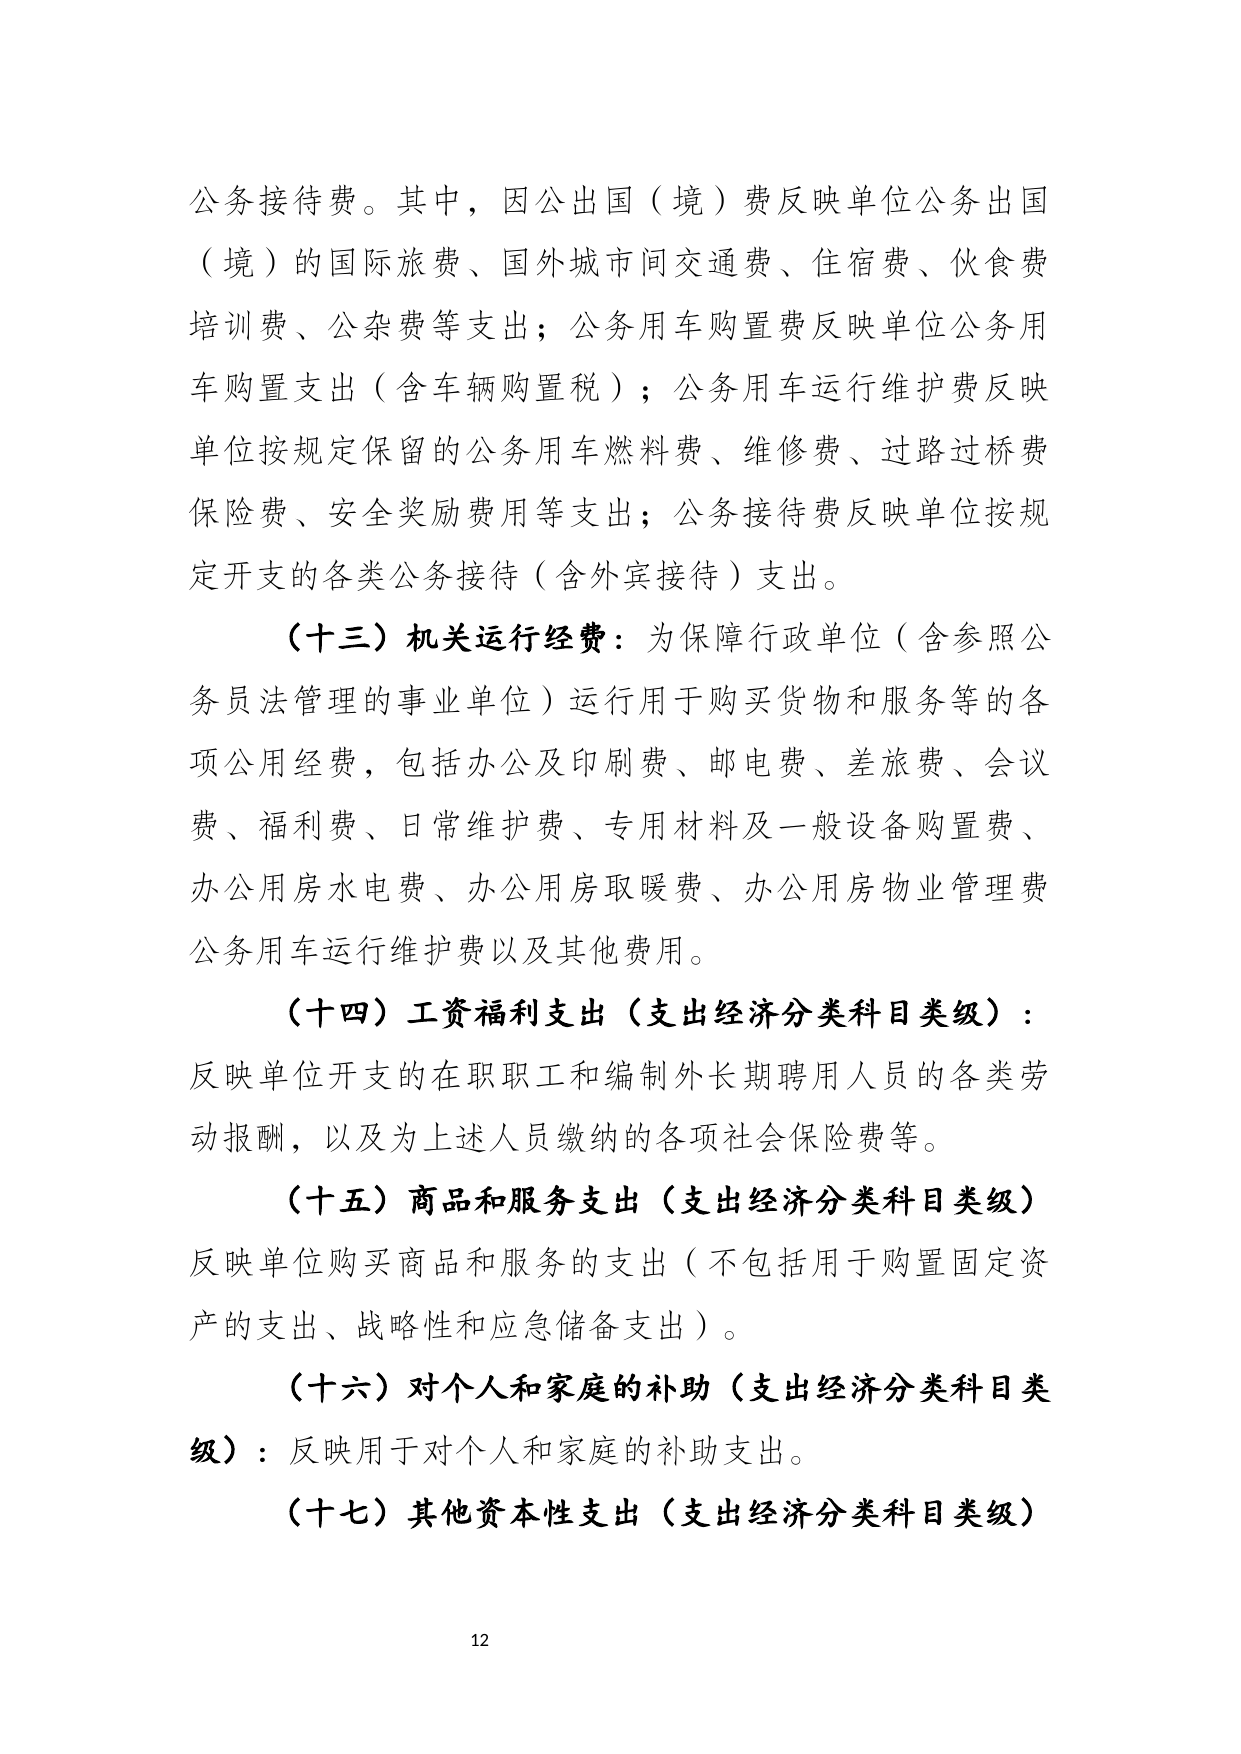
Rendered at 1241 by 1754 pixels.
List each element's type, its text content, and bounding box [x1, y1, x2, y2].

text （十四）工资福利支出（支出经济分类科目类级）：反映单位开支的在职职工和编制外长期聘用人员的各类劳动报酬，以及为上述人员缴纳的各项社会保险费等。 [187, 974, 1053, 1162]
text （十三）机关运行经费：为保障行政单位（含参照公务员法管理的事业单位）运行用于购买货物和服务等的各项公用经费，包括办公及印刷费、邮电费、差旅费、会议费、福利费、日常维护费、专用材料及一般设备购置费、办公用房水电费、办公用房取暖费、办公用房物业管理费、公务用车运行维护费以及其他费用。 [187, 599, 1053, 974]
text （十五）商品和服务支出（支出经济分类科目类级）：反映单位购买商品和服务的支出（不包括用于购置固定资产的支出、战略性和应急储备支出）。 [187, 1162, 1053, 1349]
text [187, 1474, 1053, 1537]
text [187, 162, 1053, 599]
text （十六）对个人和家庭的补助（支出经济分类科目类级）：反映用于对个人和家庭的补助支出。 [187, 1349, 1053, 1474]
